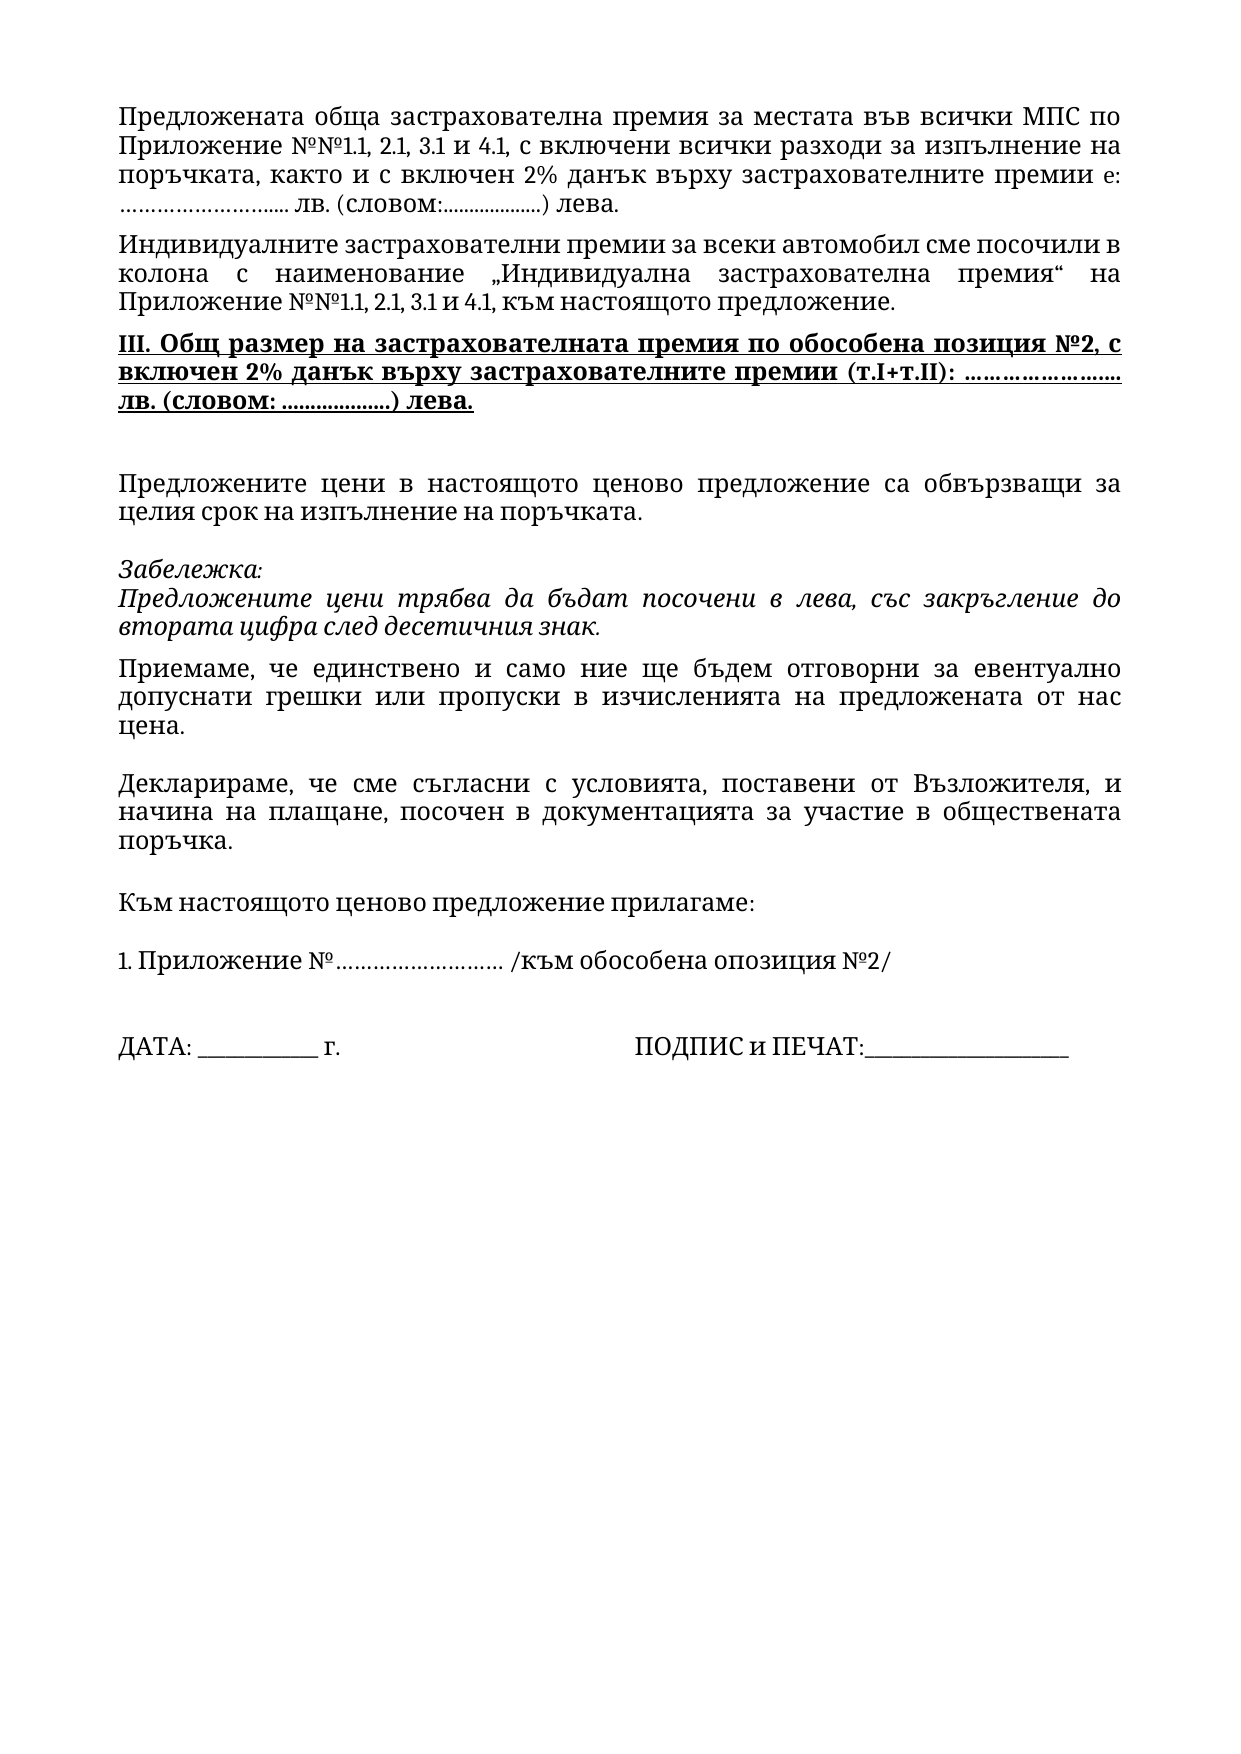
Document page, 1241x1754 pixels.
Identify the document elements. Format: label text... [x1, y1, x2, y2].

text III. Общ размер на застрахователната премия по обособена позиция №2, с включен 2% данък върху застрахователните премии (т.I+т.II): ………………….... лв. (словом: ...................) лева. [118, 355, 1122, 383]
text Предложените цени трябва да бъдат посочени в лева, със закръгление до втората цифра след десетичния знак. [118, 584, 1122, 642]
text 1. Приложение №……………………… /към обособена опозиция №2/ [118, 947, 1122, 976]
text Забележка: [118, 556, 1122, 584]
text Предложената обща застрахователна премия за местата във всички МПС по Приложение №№1.1, 2.1, 3.1 и 4.1, с включени всички разходи за изпълнение на поръчката, както и с включен 2% данък върху застрахователните премии e: …………………….... лв. (словом:...................) лева. [118, 103, 1122, 218]
text III. Общ размер на застрахователната премия по обособена позиция №2, с включен 2% данък върху застрахователните премии (т.I+т.II): ………………….... лв. (словом: ...................) лева. [118, 329, 1122, 354]
text Приемаме, че единствено и само ние ще бъдем отговорни за евентуално допуснати грешки или пропуски в изчисленията на предложената от нас цена. [118, 654, 1122, 741]
text Предложените цени в настоящото ценово предложение са обвързващи за целия срок на изпълнение на поръчката. [118, 469, 1122, 527]
text Към настоящото ценово предложение прилагаме: [118, 889, 1122, 918]
text III. Общ размер на застрахователната премия по обособена позиция №2, с включен 2% данък върху застрахователните премии (т.I+т.II): ………………….... лв. (словом: ...................) лева. [118, 384, 1122, 416]
text Декларираме, че сме съгласни с условията, поставени от Възложителя, и начина на плащане, посочен в документацията за участие в обществената поръчка. [118, 769, 1122, 856]
text ДАТА: _____________ г. ПОДПИС и ПЕЧАТ:______________________ [118, 1033, 1141, 1062]
